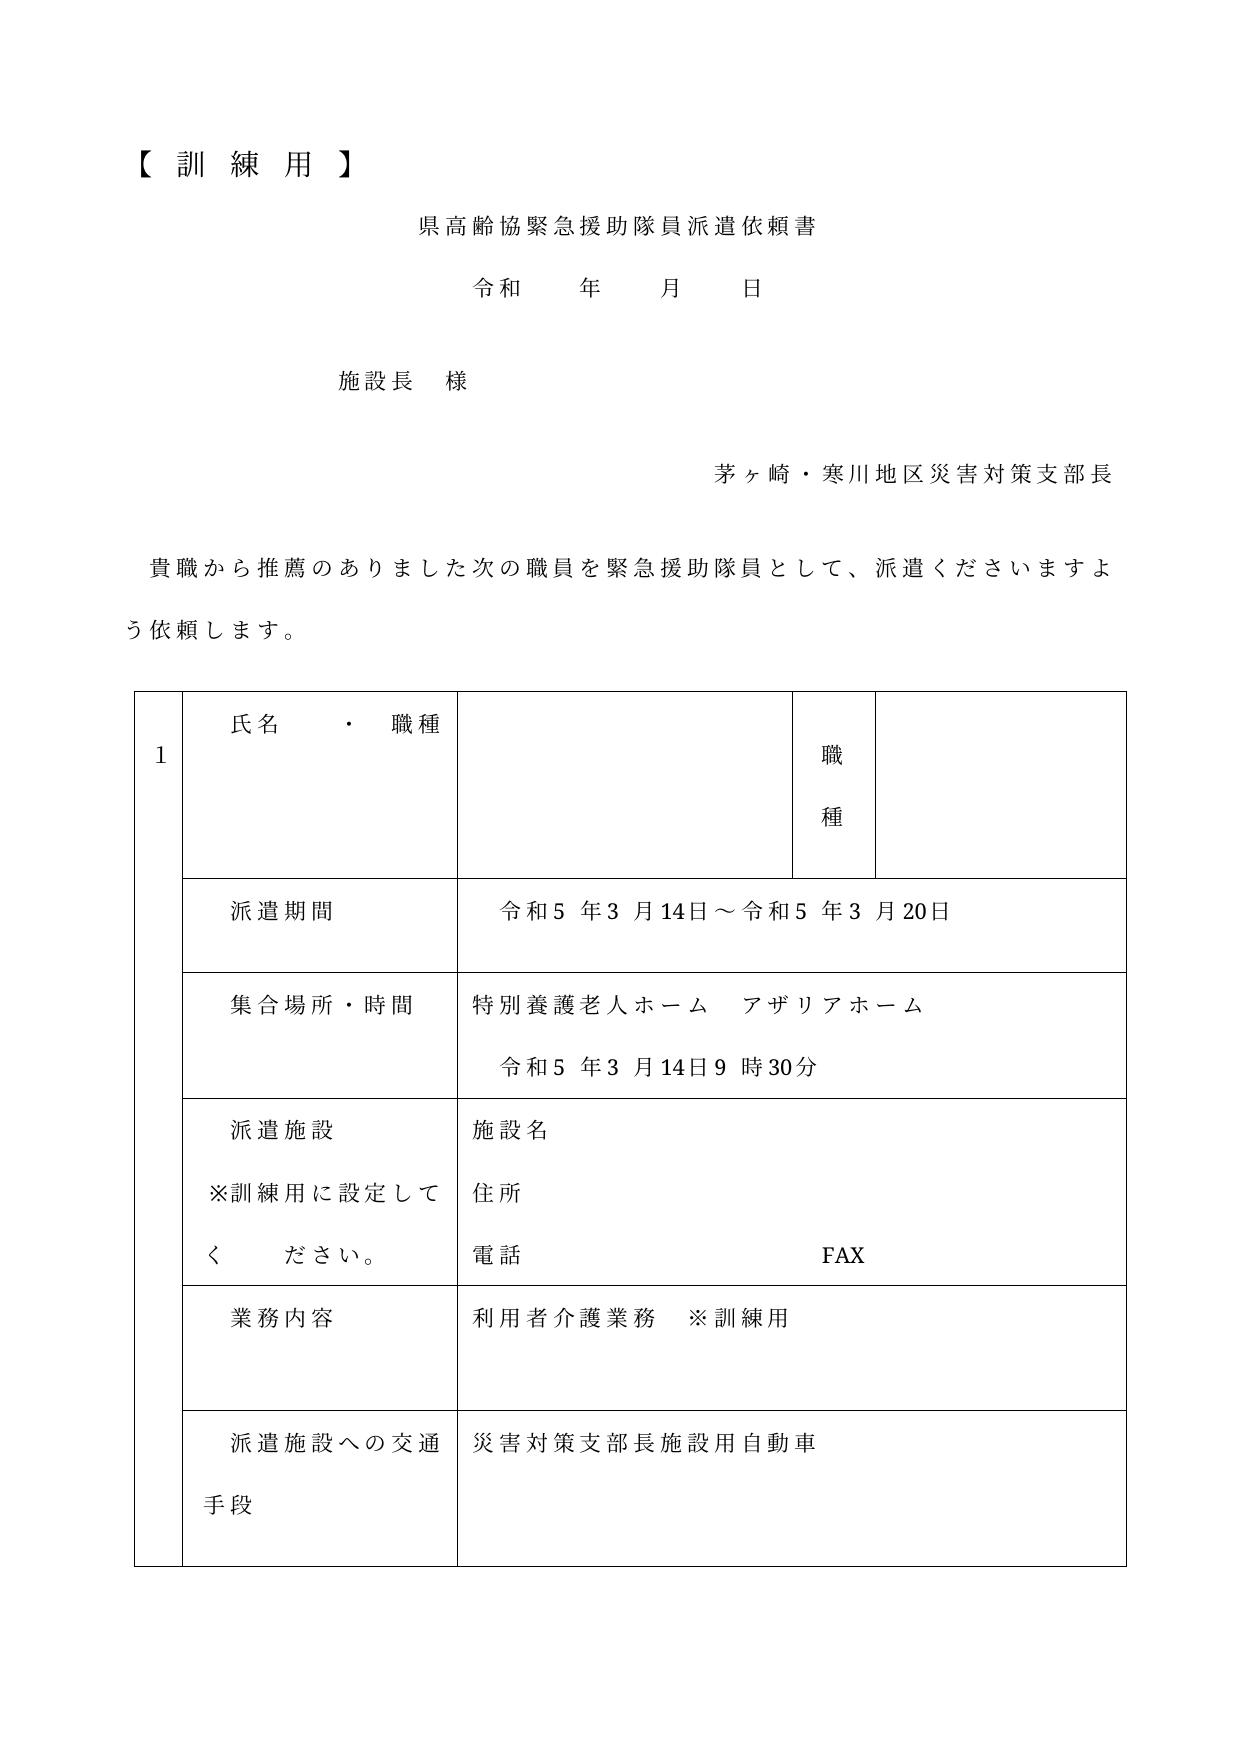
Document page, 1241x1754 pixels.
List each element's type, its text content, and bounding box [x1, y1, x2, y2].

text 令和 年 月 日 [123, 256, 1117, 318]
table_cell 集合場所・時間 [183, 973, 457, 1097]
text 訓練様式４ 【訓練用】 [123, 132, 1117, 194]
table_cell 派遣施設への交通手段 [183, 1411, 457, 1566]
table_header [458, 692, 792, 878]
table_cell 災害対策支部長施設用自動車 [458, 1411, 1126, 1566]
table_cell 令和5年3月14日～令和5年3月20日 [458, 879, 1126, 972]
table_header [876, 692, 1126, 878]
text 貴職から推薦のありました次の職員を緊急援助隊員として、派遣くださいますよう依頼します。 [123, 536, 1117, 660]
text 施設長 様 [123, 349, 1117, 411]
table_cell 派遣施設 ※訓練用に設定してく ださい。 [183, 1099, 457, 1285]
table_header 職種 [793, 692, 875, 878]
table_cell 業務内容 [183, 1286, 457, 1410]
table_cell 利用者介護業務 ※訓練用 [458, 1286, 1126, 1410]
table_cell 特別養護老人ホーム アザリアホーム 令和5年3月14日9時30分 [458, 973, 1126, 1097]
table_cell 派遣期間 [183, 879, 457, 972]
table_cell 施設名 住所 電話 FAX [458, 1099, 1126, 1285]
text 県高齢協緊急援助隊員派遣依頼書 [123, 194, 1117, 256]
table_header １ [135, 692, 182, 1566]
table_header 氏名 ・ 職種 [183, 692, 457, 878]
text 茅ヶ崎・寒川地区災害対策支部長 [123, 442, 1117, 504]
